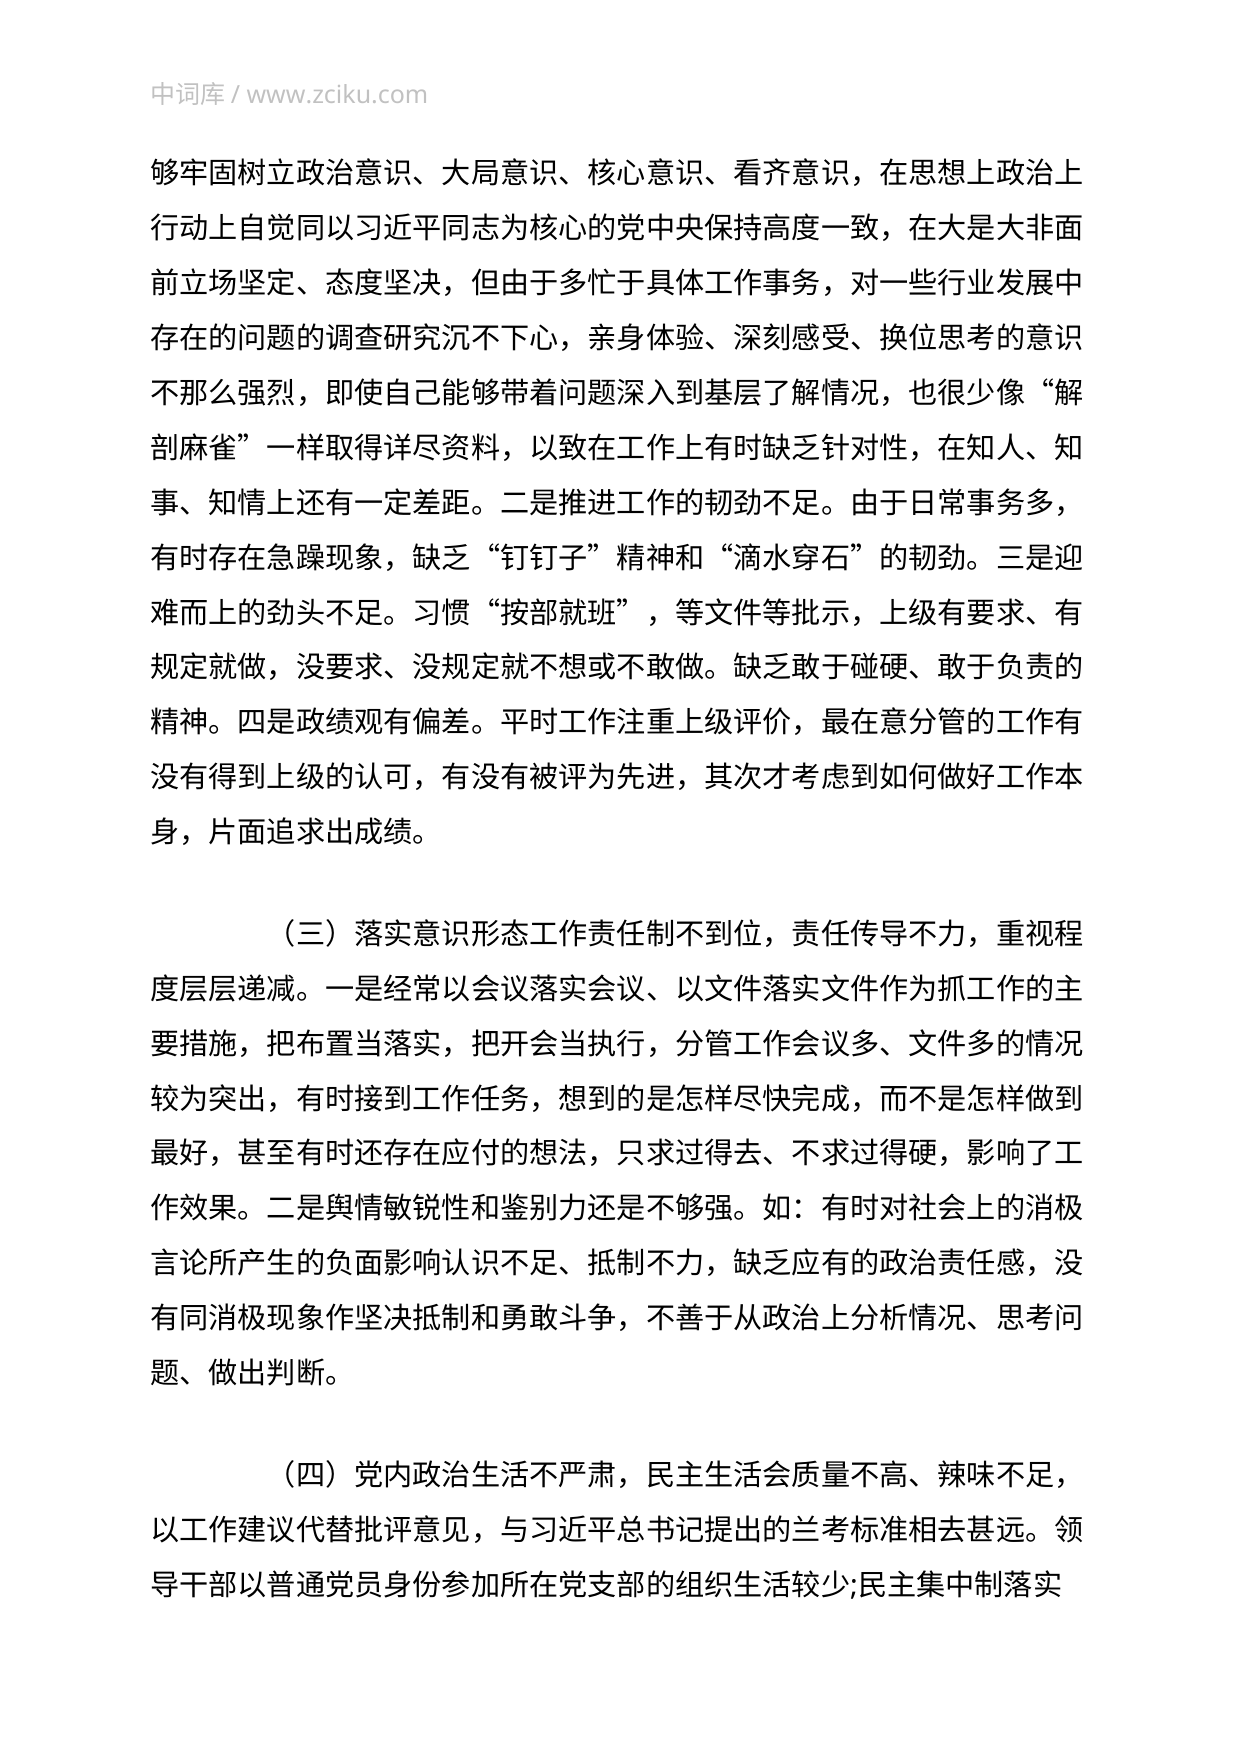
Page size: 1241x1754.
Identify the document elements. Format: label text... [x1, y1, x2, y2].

text （三）落实意识形态工作责任制不到位，责任传导不力，重视程度层层递减。一是经常以会议落实会议、以文件落实文件作为抓工作的主要措施，把布置当落实，把开会当执行，分管工作会议多、文件多的情况较为突出，有时接到工作任务，想到的是怎样尽快完成，而不是怎样做到最好，甚至有时还存在应付的想法，只求过得去、不求过得硬，影响了工作效果。二是舆情敏锐性和鉴别力还是不够强。如：有时对社会上的消极言论所产生的负面影响认识不足、抵制不力，缺乏应有的政治责任感，没有同消极现象作坚决抵制和勇敢斗争，不善于从政治上分析情况、思考问题、做出判断。 [150, 911, 1090, 1392]
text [150, 150, 1090, 851]
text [150, 1451, 1090, 1604]
